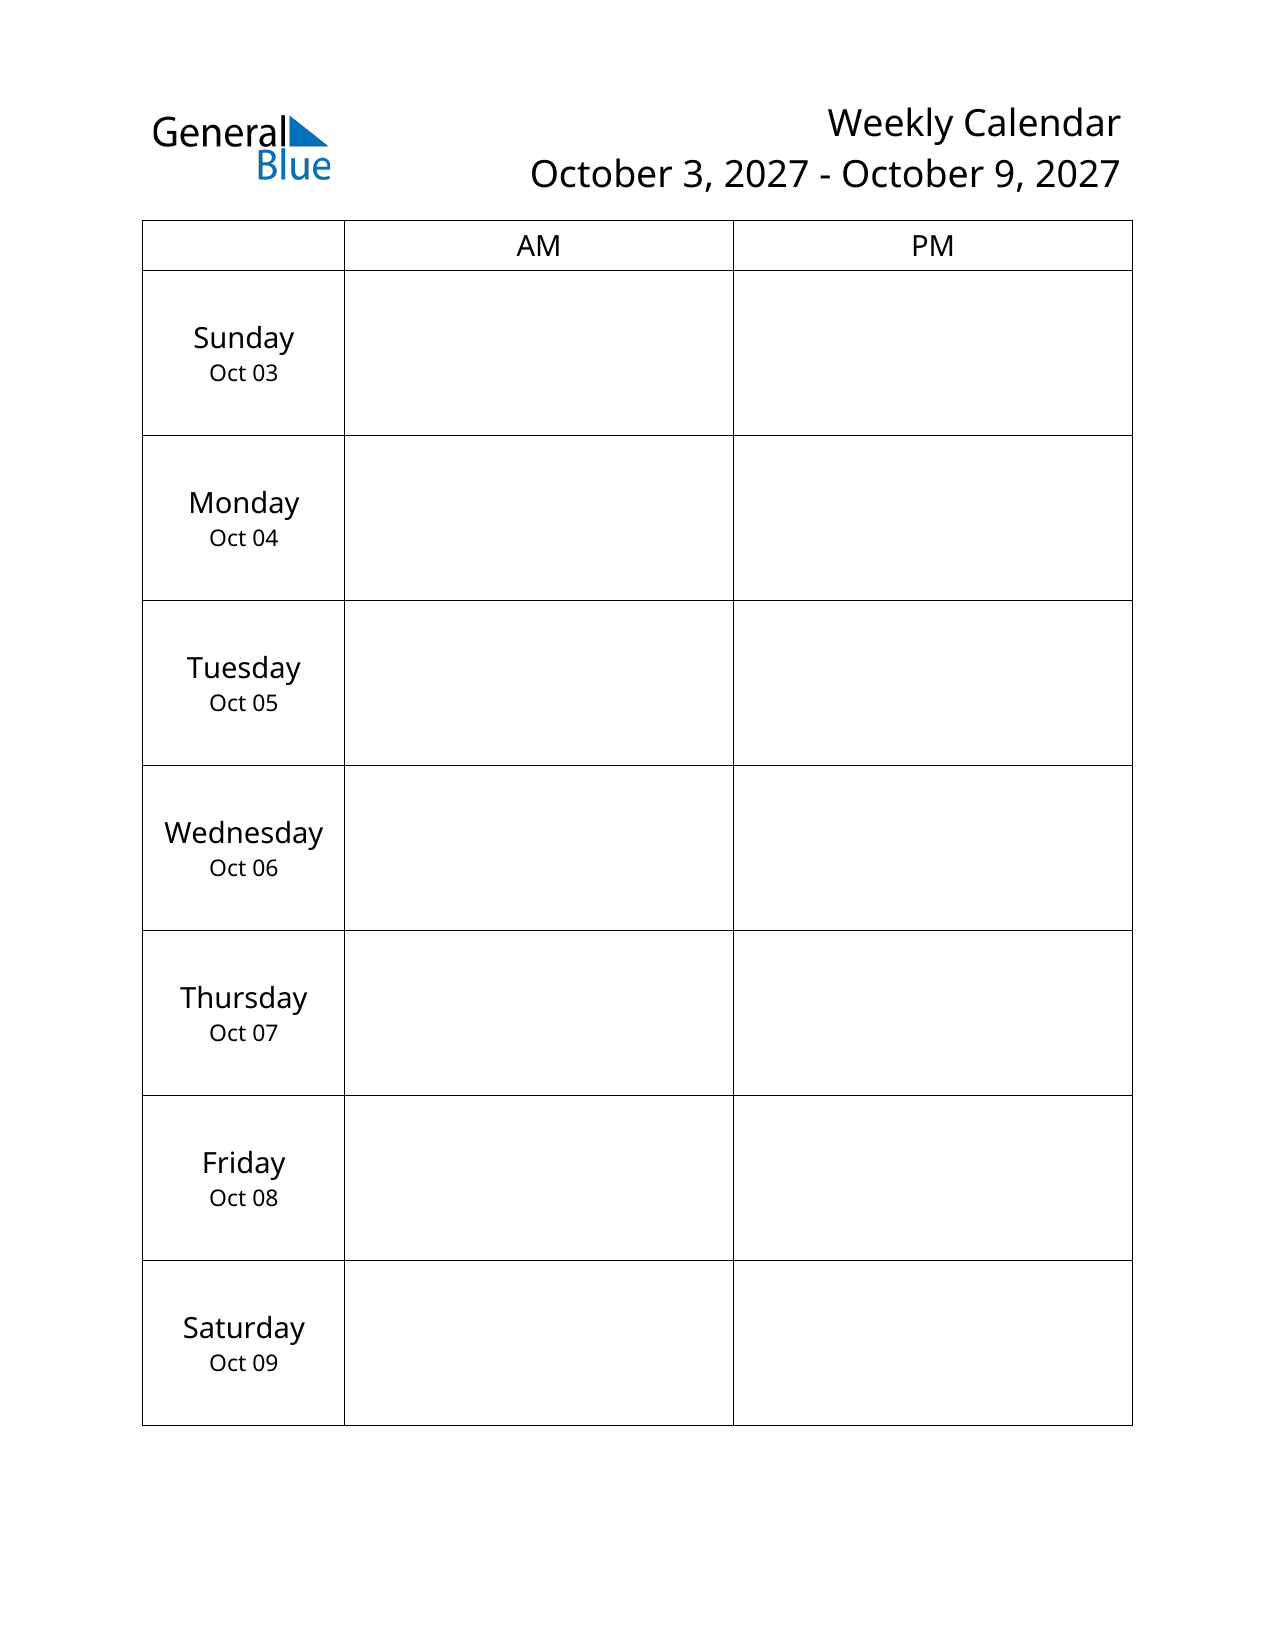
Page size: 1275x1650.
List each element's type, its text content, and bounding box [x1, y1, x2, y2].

table_cell [345, 766, 733, 930]
table_cell Wednesday Oct 06 [143, 766, 344, 930]
table_cell [734, 1261, 1132, 1425]
table_cell Thursday Oct 07 [143, 931, 344, 1095]
table_cell [345, 931, 733, 1095]
table_cell [345, 271, 733, 435]
table_cell [345, 601, 733, 765]
table_cell AM [345, 221, 733, 270]
table_header [143, 75, 345, 219]
picture [153, 115, 331, 180]
table_cell [345, 1261, 733, 1425]
table_cell [345, 1096, 733, 1260]
table_header Weekly Calendar October 3, 2027 - October 9, 2027 [345, 75, 1132, 219]
table_cell [734, 436, 1132, 600]
table_cell [734, 766, 1132, 930]
table_cell [143, 221, 344, 270]
table_cell [734, 1096, 1132, 1260]
table_cell Saturday Oct 09 [143, 1261, 344, 1425]
table_cell PM [734, 221, 1132, 270]
table_cell [734, 601, 1132, 765]
table_cell [734, 931, 1132, 1095]
table_cell Friday Oct 08 [143, 1096, 344, 1260]
table_cell [734, 271, 1132, 435]
table_cell [345, 436, 733, 600]
table_cell Monday Oct 04 [143, 436, 344, 600]
table_cell Tuesday Oct 05 [143, 601, 344, 765]
table_cell Sunday Oct 03 [143, 271, 344, 435]
